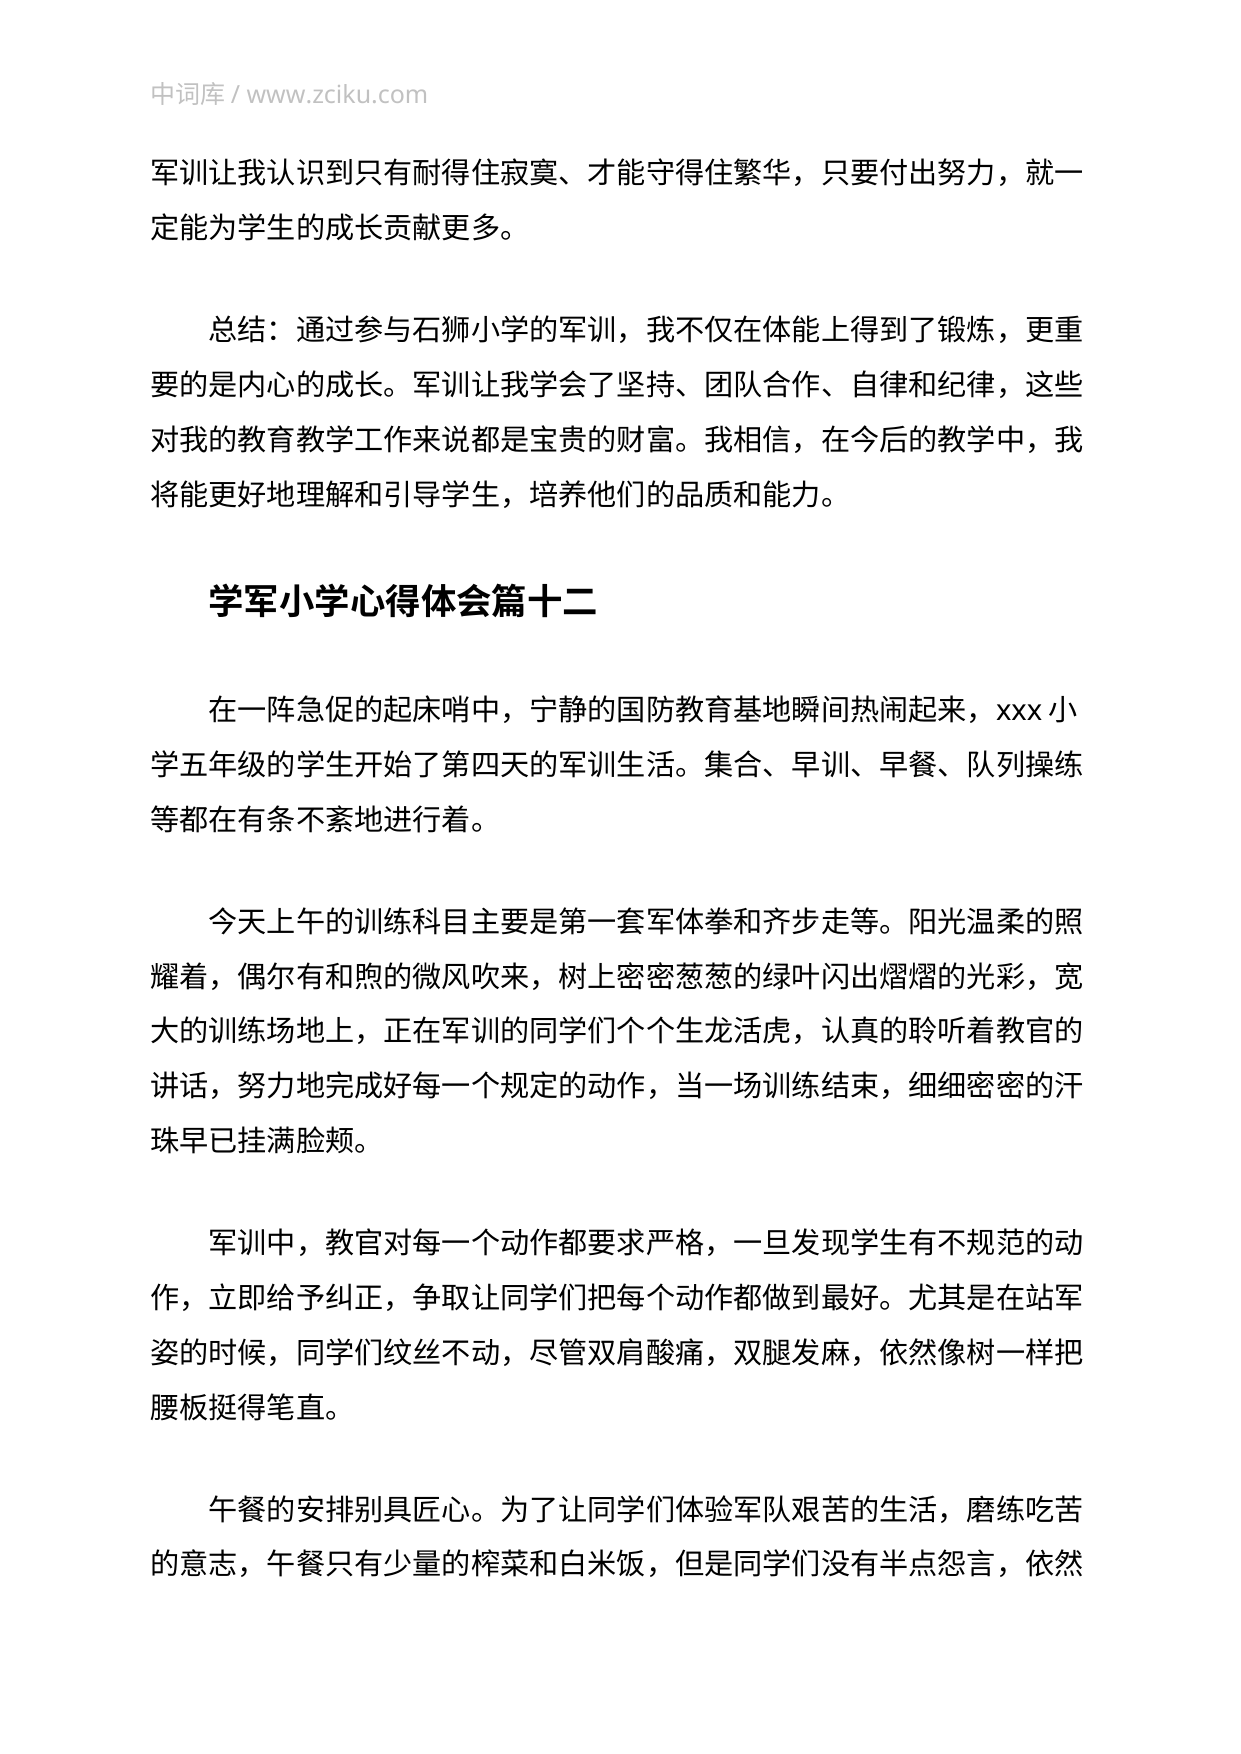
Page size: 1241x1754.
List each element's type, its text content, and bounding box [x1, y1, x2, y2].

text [150, 1486, 1090, 1583]
text 在一阵急促的起床哨中，宁静的国防教育基地瞬间热闹起来，xxx小学五年级的学生开始了第四天的军训生活。集合、早训、早餐、队列操练等都在有条不紊地进行着。 [150, 687, 1090, 839]
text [150, 150, 1090, 247]
text 今天上午的训练科目主要是第一套军体拳和齐步走等。阳光温柔的照耀着，偶尔有和煦的微风吹来，树上密密葱葱的绿叶闪出熠熠的光彩，宽大的训练场地上，正在军训的同学们个个生龙活虎，认真的聆听着教官的讲话，努力地完成好每一个规定的动作，当一场训练结束，细细密密的汗珠早已挂满脸颊。 [150, 898, 1090, 1160]
text 学军小学心得体会篇十二 [150, 573, 1090, 624]
text 军训中，教官对每一个动作都要求严格，一旦发现学生有不规范的动作，立即给予纠正，争取让同学们把每个动作都做到最好。尤其是在站军姿的时候，同学们纹丝不动，尽管双肩酸痛，双腿发麻，依然像树一样把腰板挺得笔直。 [150, 1219, 1090, 1427]
text 总结：通过参与石狮小学的军训，我不仅在体能上得到了锻炼，更重要的是内心的成长。军训让我学会了坚持、团队合作、自律和纪律，这些对我的教育教学工作来说都是宝贵的财富。我相信，在今后的教学中，我将能更好地理解和引导学生，培养他们的品质和能力。 [150, 307, 1090, 514]
